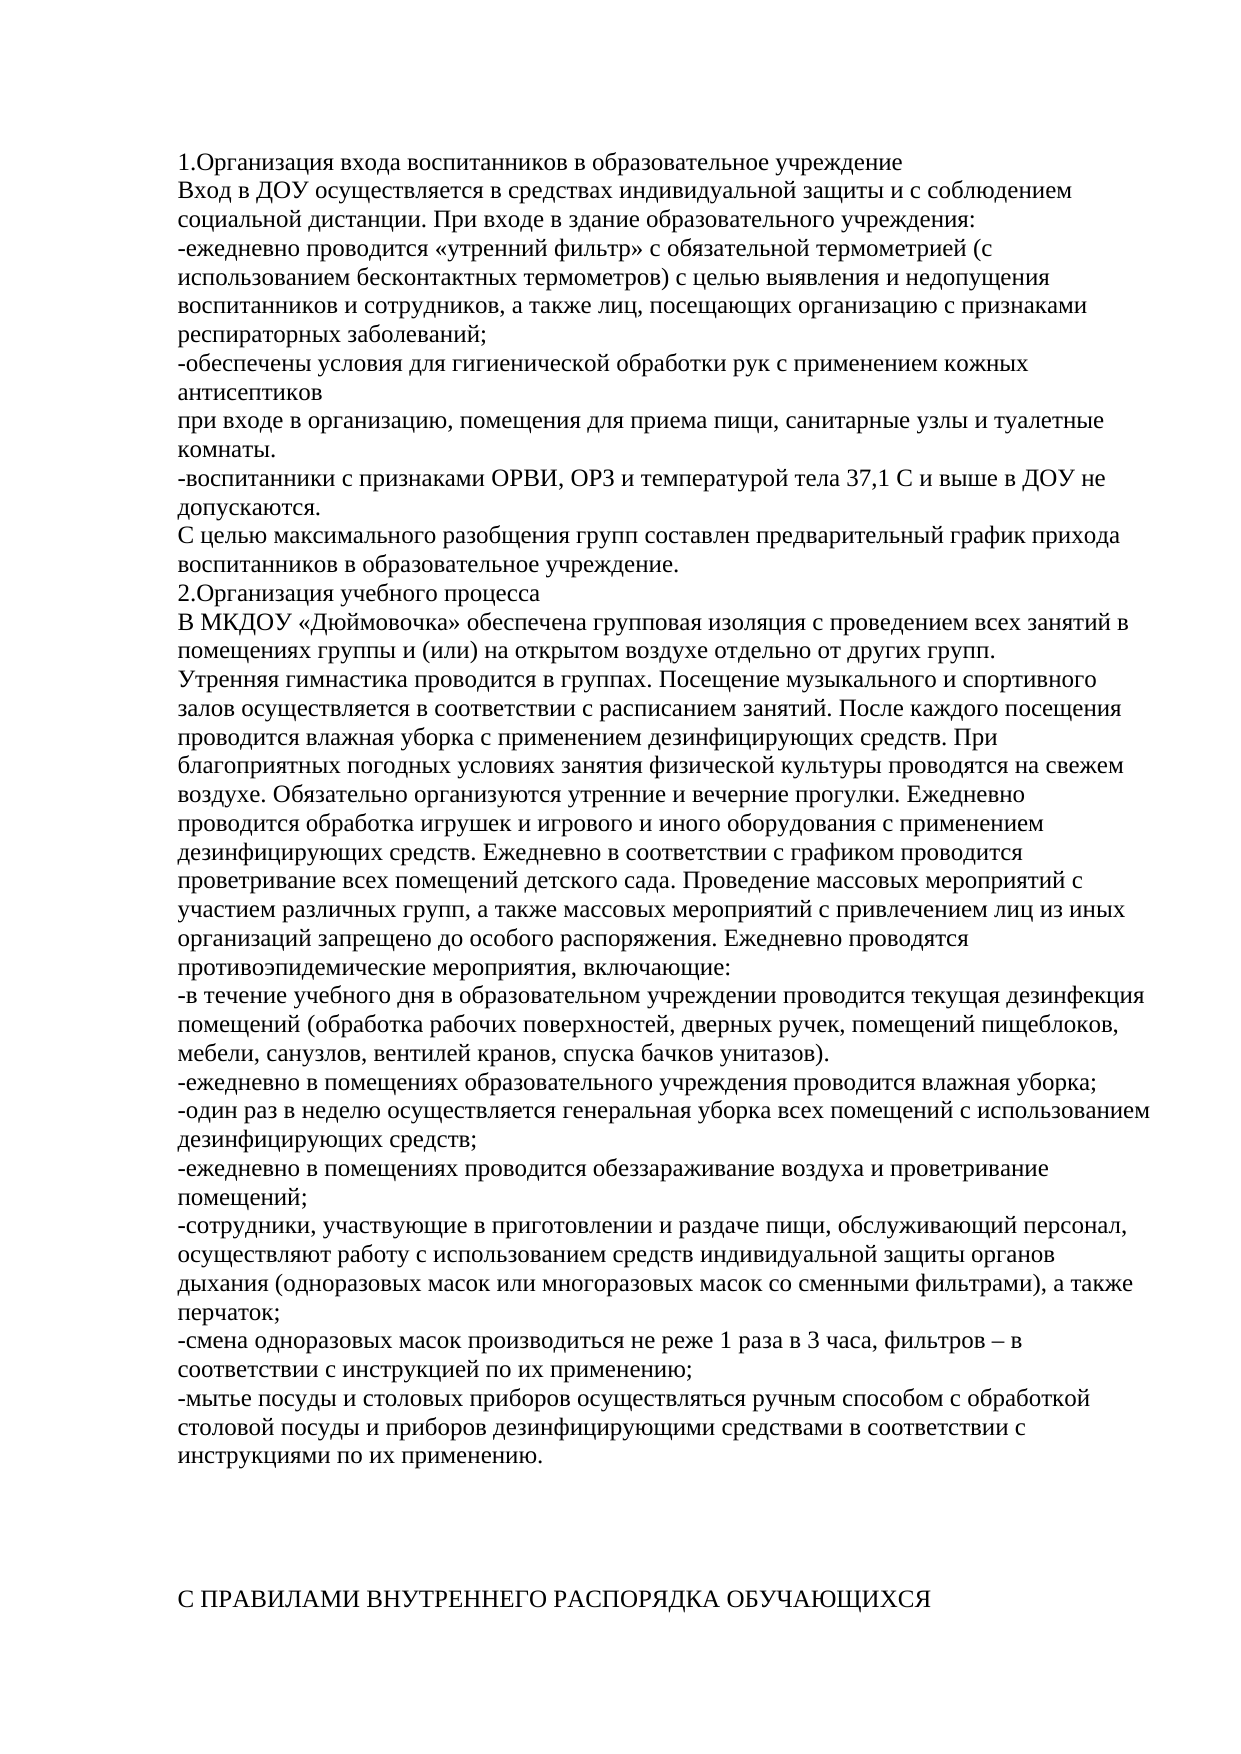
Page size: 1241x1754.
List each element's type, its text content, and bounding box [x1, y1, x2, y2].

text -ежедневно в помещениях образовательного учреждения проводится влажная уборка; [177, 1067, 1152, 1096]
text при входе в организацию, помещения для приема пищи, санитарные узлы и туалетные комнаты. [177, 406, 1152, 463]
text допускаются. [177, 492, 1152, 521]
text С ПРАВИЛАМИ ВНУТРЕННЕГО РАСПОРЯДКА ОБУЧАЮЩИХСЯ [177, 1584, 1152, 1613]
text -ежедневно в помещениях проводится обеззараживание воздуха и проветривание помещений; [177, 1153, 1152, 1211]
text В МКДОУ «Дюймовочка» обеспечена групповая изоляция с проведением всех занятий в [177, 607, 1152, 636]
text -в течение учебного дня в образовательном учреждении проводится текущая дезинфекция [177, 981, 1152, 1009]
text -один раз в неделю осуществляется генеральная уборка всех помещений с использованием [177, 1096, 1152, 1124]
text -смена одноразовых масок производиться не реже 1 раза в 3 часа, фильтров – в соответствии с инструкцией по их применению; [177, 1326, 1152, 1383]
text -сотрудники, участвующие в приготовлении и раздаче пищи, обслуживающий персонал, [177, 1211, 1152, 1239]
text помещений (обработка рабочих поверхностей, дверных ручек, помещений пищеблоков, мебели, санузлов, вентилей кранов, спуска бачков унитазов). [177, 1009, 1152, 1067]
text -мытье посуды и столовых приборов осуществляться ручным способом с обработкой столовой посуды и приборов дезинфицирующими средствами в соответствии с инструкциями по их применению. [177, 1383, 1152, 1469]
text С целью максимального разобщения групп составлен предварительный график прихода [177, 521, 1152, 549]
text Вход в ДОУ осуществляется в средствах индивидуальной защиты и с соблюдением [177, 176, 1152, 204]
text 2.Организация учебного процесса [177, 578, 1152, 607]
text социальной дистанции. При входе в здание образовательного учреждения: [177, 204, 1152, 233]
text воспитанников в образовательное учреждение. [177, 549, 1152, 578]
text -воспитанники с признаками ОРВИ, ОРЗ и температурой тела 37,1 С и выше в ДОУ не [177, 463, 1152, 492]
text -ежедневно проводится «утренний фильтр» с обязательной термометрией (с использованием бесконтактных термометров) с целью выявления и недопущения воспитанников и сотрудников, а также лиц, посещающих организацию с признаками респираторных заболеваний; [177, 233, 1152, 348]
text дезинфицирующих средств; [177, 1124, 1152, 1153]
text 1.Организация входа воспитанников в образовательное учреждение [177, 147, 1152, 176]
text -обеспечены условия для гигиенической обработки рук с применением кожных антисептиков [177, 348, 1152, 406]
text осуществляют работу с использованием средств индивидуальной защиты органов дыхания (одноразовых масок или многоразовых масок со сменными фильтрами), а также перчаток; [177, 1239, 1152, 1326]
text помещениях группы и (или) на открытом воздухе отдельно от других групп. [177, 636, 1152, 664]
text Утренняя гимнастика проводится в группах. Посещение музыкального и спортивного залов осуществляется в соответствии с расписанием занятий. После каждого посещения проводится влажная уборка с применением дезинфицирующих средств. При благоприятных погодных условиях занятия физической культуры проводятся на свежем воздухе. Обязательно организуются утренние и вечерние прогулки. Ежедневно проводится обработка игрушек и игрового и иного оборудования с применением дезинфицирующих средств. Ежедневно в соответствии с графиком проводится проветривание всех помещений детского сада. Проведение массовых мероприятий с участием различных групп, а также массовых мероприятий с привлечением лиц из иных организаций запрещено до особого распоряжения. Ежедневно проводятся противоэпидемические мероприятия, включающие: [177, 664, 1152, 981]
